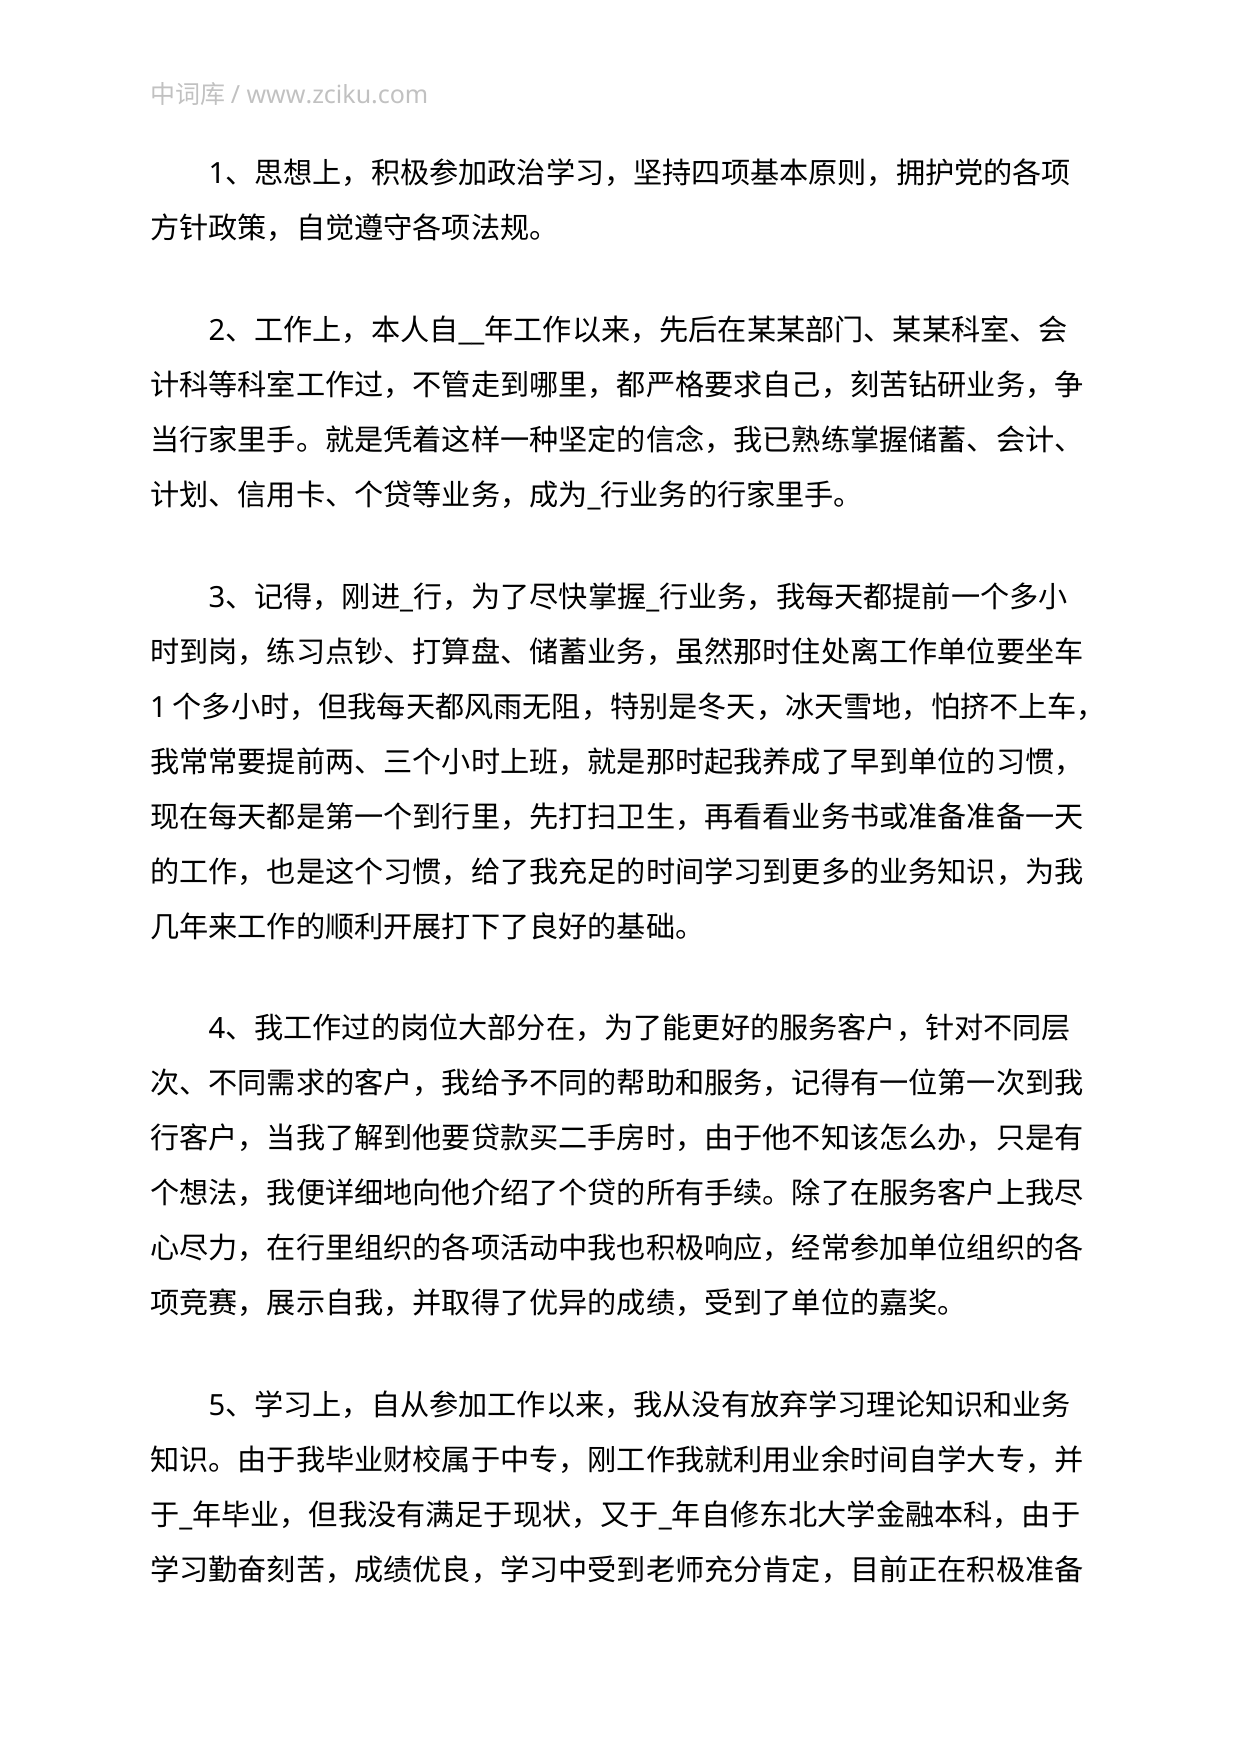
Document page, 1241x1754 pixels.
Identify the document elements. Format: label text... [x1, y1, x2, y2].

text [150, 1381, 1090, 1588]
text 4、我工作过的岗位大部分在，为了能更好的服务客户，针对不同层次、不同需求的客户，我给予不同的帮助和服务，记得有一位第一次到我行客户，当我了解到他要贷款买二手房时，由于他不知该怎么办，只是有个想法，我便详细地向他介绍了个贷的所有手续。除了在服务客户上我尽心尽力，在行里组织的各项活动中我也积极响应，经常参加单位组织的各项竞赛，展示自我，并取得了优异的成绩，受到了单位的嘉奖。 [150, 1005, 1090, 1322]
text 3、记得，刚进_行，为了尽快掌握_行业务，我每天都提前一个多小时到岗，练习点钞、打算盘、储蓄业务，虽然那时住处离工作单位要坐车1个多小时，但我每天都风雨无阻，特别是冬天，冰天雪地，怕挤不上车，我常常要提前两、三个小时上班，就是那时起我养成了早到单位的习惯，现在每天都是第一个到行里，先打扫卫生，再看看业务书或准备准备一天的工作，也是这个习惯，给了我充足的时间学习到更多的业务知识，为我几年来工作的顺利开展打下了良好的基础。 [150, 573, 1090, 945]
text 2、工作上，本人自__年工作以来，先后在某某部门、某某科室、会计科等科室工作过，不管走到哪里，都严格要求自己，刻苦钻研业务，争当行家里手。就是凭着这样一种坚定的信念，我已熟练掌握储蓄、会计、计划、信用卡、个贷等业务，成为_行业务的行家里手。 [150, 307, 1090, 514]
text 1、思想上，积极参加政治学习，坚持四项基本原则，拥护党的各项方针政策，自觉遵守各项法规。 [150, 150, 1090, 247]
